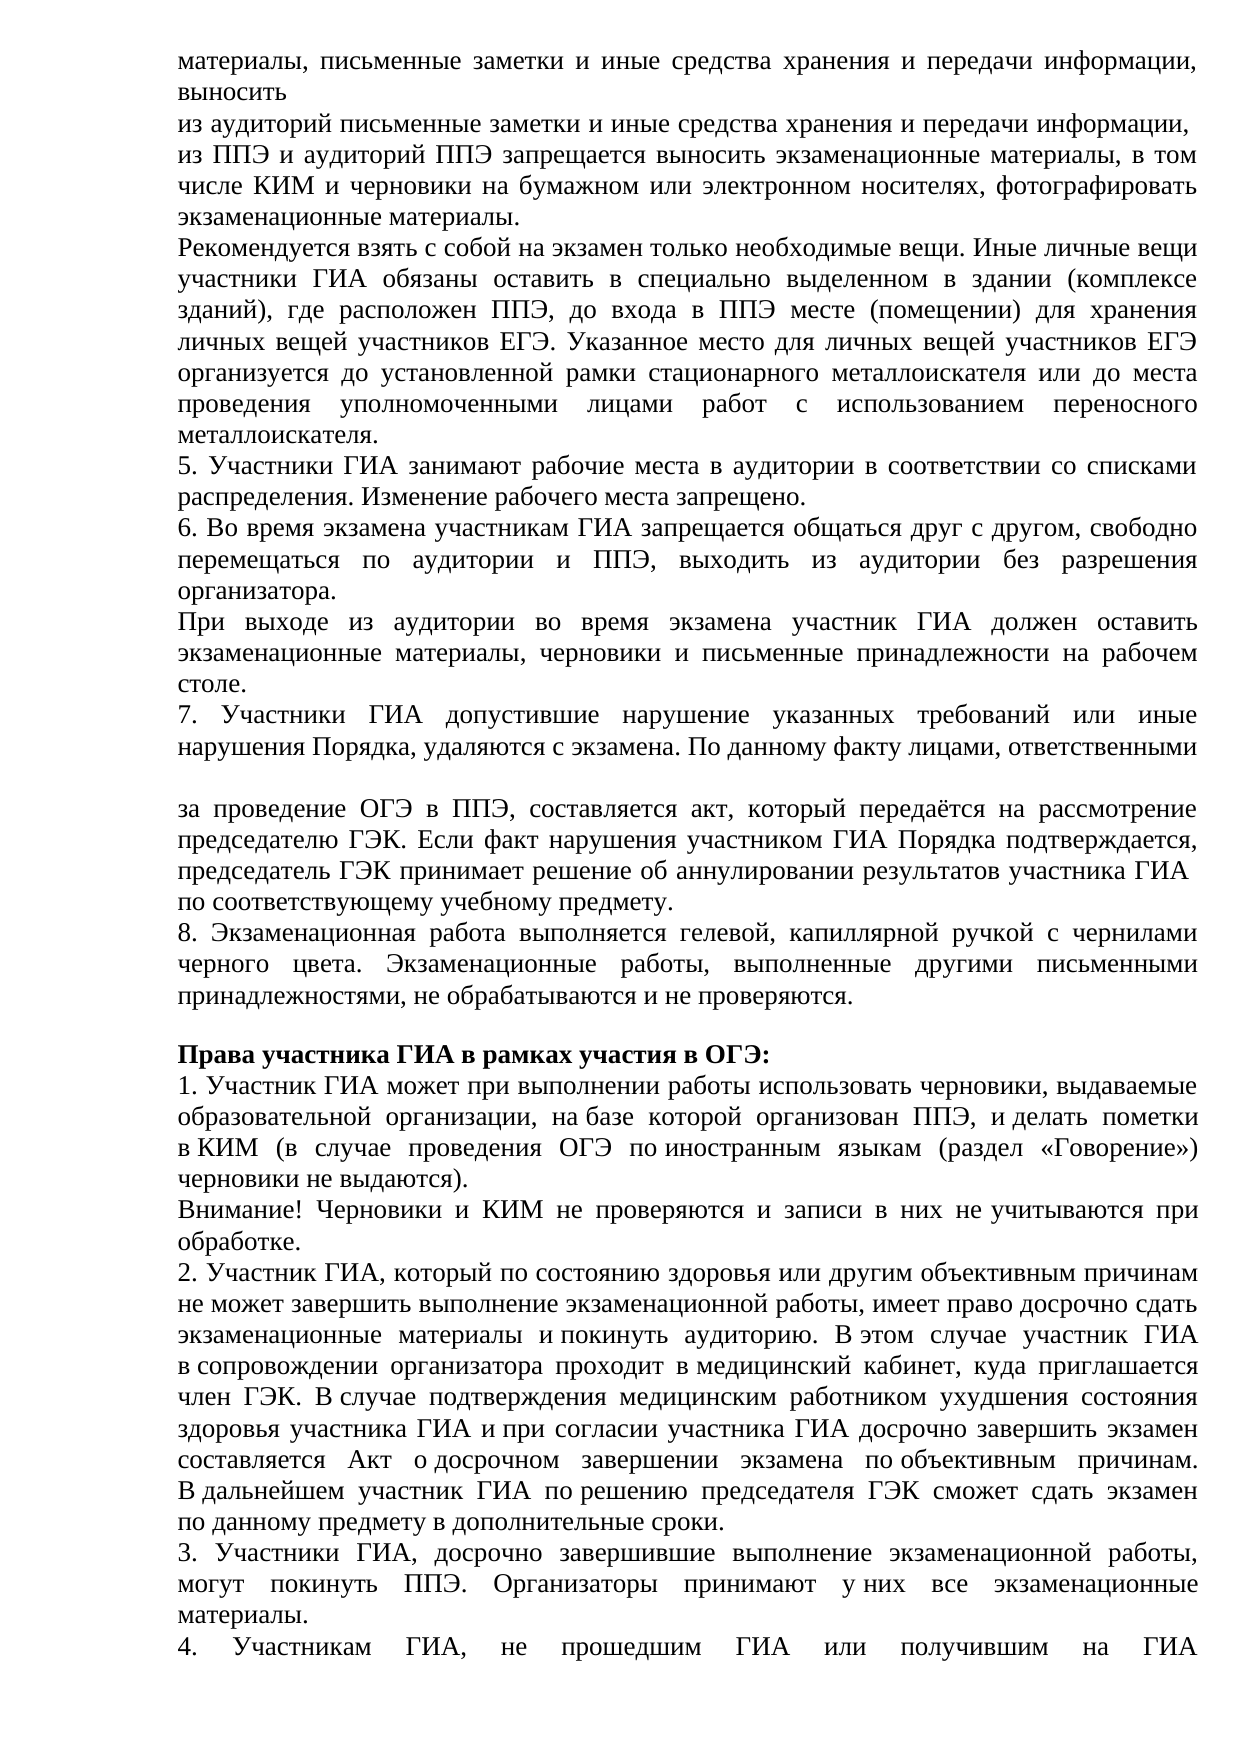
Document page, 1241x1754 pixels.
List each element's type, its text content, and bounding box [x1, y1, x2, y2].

text 6. Во время экзамена участникам ГИА запрещается общаться друг с другом, свободно перемещаться по аудитории и ППЭ, выходить из аудитории без разрешения организатора. [177, 512, 1199, 605]
text Рекомендуется взять с собой на экзамен только необходимые вещи. Иные личные вещи участники ГИА обязаны оставить в специально выделенном в здании (комплексе зданий), где расположен ППЭ, до входа в ППЭ месте (помещении) для хранения личных вещей участников ЕГЭ. Указанное место для личных вещей участников ЕГЭ организуется до установленной рамки стационарного металлоискателя или до места проведения уполномоченными лицами работ с использованием переносного металлоискателя. [177, 231, 1199, 449]
text 1. Участник ГИА может при выполнении работы использовать черновики, выдаваемые образовательной организации, на базе которой организован ППЭ, и делать пометки в КИМ (в случае проведения ОГЭ по иностранным языкам (раздел «Говорение») черновики не выдаются). [177, 1069, 1199, 1194]
text Права участника ГИА в рамках участия в ОГЭ: [177, 1038, 1199, 1069]
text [177, 1630, 1199, 1661]
text 3. Участники ГИА, досрочно завершившие выполнение экзаменационной работы, могут покинуть ППЭ. Организаторы принимают у них все экзаменационные материалы. [177, 1536, 1199, 1630]
text 5. Участники ГИА занимают рабочие места в аудитории в соответствии со списками распределения. Изменение рабочего места запрещено. [177, 449, 1199, 512]
text 7. Участники ГИА допустившие нарушение указанных требований или иные нарушения Порядка, удаляются с экзамена. По данному факту лицами, ответственными за проведение ОГЭ в ППЭ, составляется акт, который передаётся на рассмотрение председателю ГЭК. Если факт нарушения участником ГИА Порядка подтверждается, председатель ГЭК принимает решение об аннулировании результатов участника ГИА по соответствующему учебному предмету. [177, 698, 1199, 916]
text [177, 44, 1199, 231]
text Внимание! Черновики и КИМ не проверяются и записи в них не учитываются при обработке. [177, 1194, 1199, 1256]
text При выходе из аудитории во время экзамена участник ГИА должен оставить экзаменационные материалы, черновики и письменные принадлежности на рабочем столе. [177, 605, 1199, 698]
text 8. Экзаменационная работа выполняется гелевой, капиллярной ручкой с чернилами черного цвета. Экзаменационные работы, выполненные другими письменными принадлежностями, не обрабатываются и не проверяются. [177, 916, 1199, 1010]
text 2. Участник ГИА, который по состоянию здоровья или другим объективным причинам не может завершить выполнение экзаменационной работы, имеет право досрочно сдать экзаменационные материалы и покинуть аудиторию. В этом случае участник ГИА в сопровождении организатора проходит в медицинский кабинет, куда приглашается член ГЭК. В случае подтверждения медицинским работником ухудшения состояния здоровья участника ГИА и при согласии участника ГИА досрочно завершить экзамен составляется Акт о досрочном завершении экзамена по объективным причинам. В дальнейшем участник ГИА по решению председателя ГЭК сможет сдать экзамен по данному предмету в дополнительные сроки. [177, 1256, 1199, 1536]
